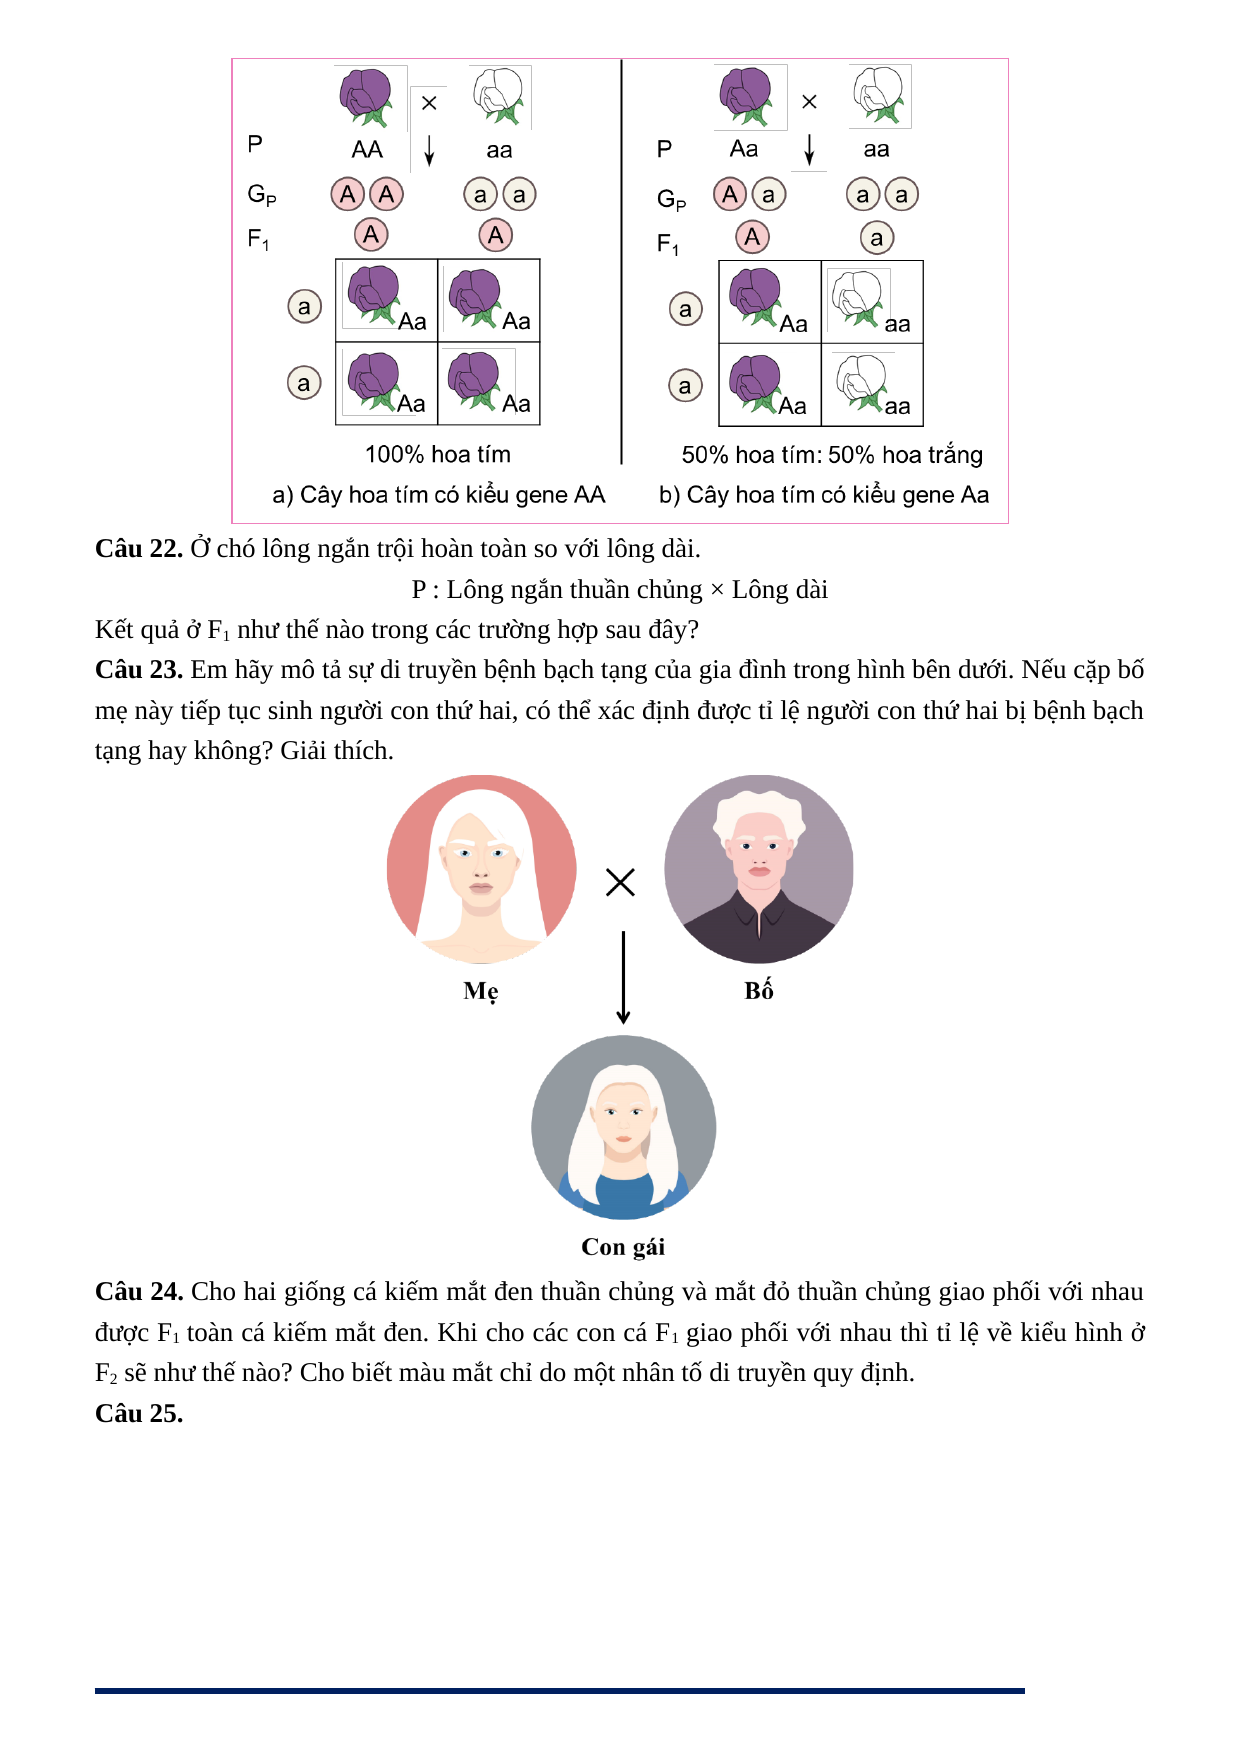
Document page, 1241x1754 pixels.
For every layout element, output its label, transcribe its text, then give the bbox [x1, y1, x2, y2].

text P : Lông ngắn thuần chủng × Lông dài [94, 573, 1146, 604]
text Kết quả ở F1 như thế nào trong các trường hợp sau đây? [94, 613, 1146, 644]
picture [386, 775, 854, 1268]
text Câu 25. [94, 1397, 1146, 1428]
picture [233, 59, 1008, 523]
text Câu 24. Cho hai giống cá kiếm mắt đen thuần chủng và mắt đỏ thuần chủng giao phối với nhau được F1 toàn cá kiếm mắt đen. Khi cho các con cá F1 giao phối với nhau thì tỉ lệ về kiểu hình ở F2 sẽ như thế nào? Cho biết màu mắt chỉ do một nhân tố di truyền quy định. [94, 1275, 1146, 1387]
text Câu 22. Ở chó lông ngắn trội hoàn toàn so với lông dài. [94, 532, 1146, 563]
text Câu 23. Em hãy mô tả sự di truyền bệnh bạch tạng của gia đình trong hình bên dưới. Nếu cặp bố mẹ này tiếp tục sinh người con thứ hai, có thể xác định được tỉ lệ người con thứ hai bị bệnh bạch tạng hay không? Giải thích. [94, 654, 1146, 766]
